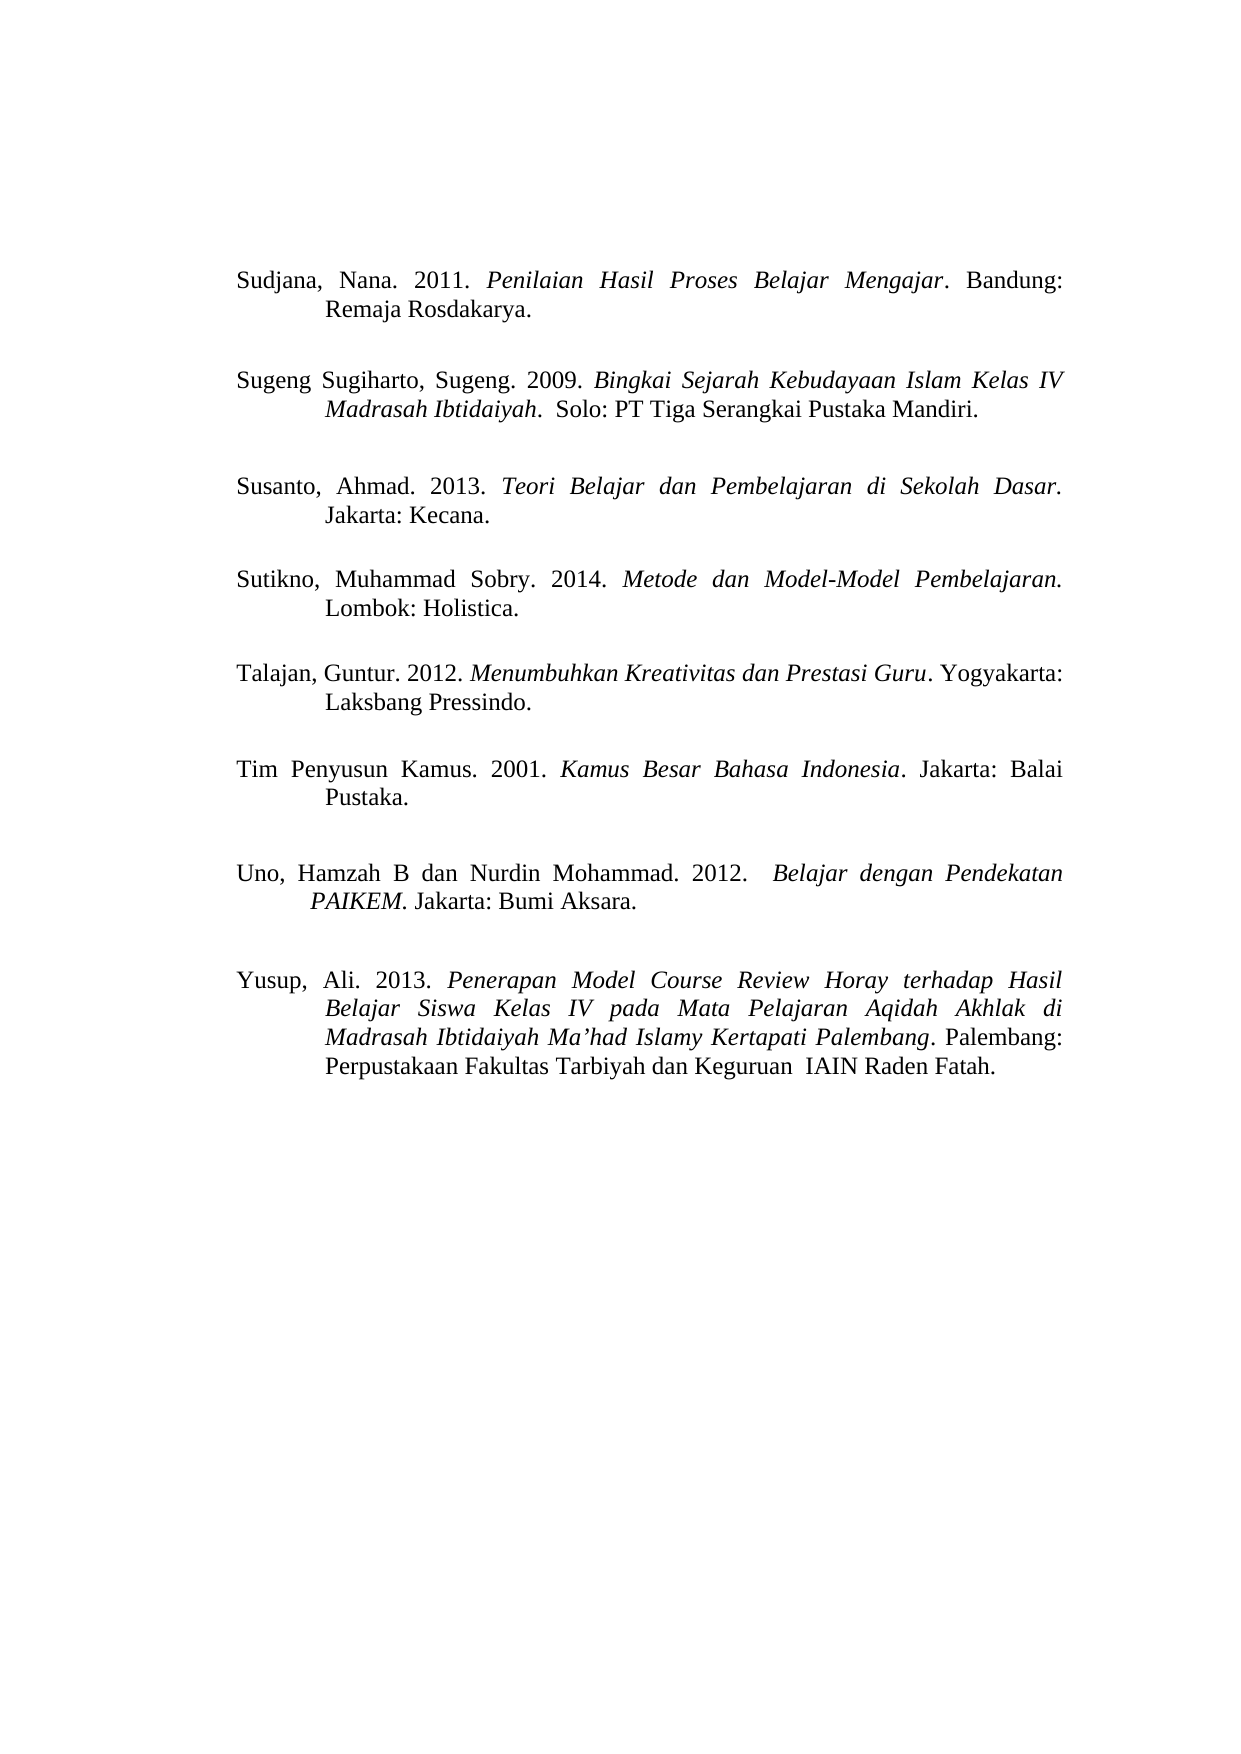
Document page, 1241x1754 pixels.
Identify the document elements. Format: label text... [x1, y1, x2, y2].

list Tim Penyusun Kamus. 2001. Kamus Besar Bahasa Indonesia. Jakarta: Balai Pustaka. [236, 754, 1063, 811]
list Sutikno, Muhammad Sobry. 2014. Metode dan Model-Model Pembelajaran. Lombok: Holistica. [236, 564, 1063, 622]
text Uno, Hamzah B dan Nurdin Mohammad. 2012. Belajar dengan Pendekatan PAIKEM. Jakarta: Bumi Aksara. [236, 858, 1063, 915]
list Talajan, Guntur. 2012. Menumbuhkan Kreativitas dan Prestasi Guru. Yogyakarta: Laksbang Pressindo. [236, 658, 1063, 715]
list Susanto, Ahmad. 2013. Teori Belajar dan Pembelajaran di Sekolah Dasar. Jakarta: Kecana. [236, 471, 1063, 528]
text Yusup, Ali. 2013. Penerapan Model Course Review Horay terhadap Hasil Belajar Siswa Kelas IV pada Mata Pelajaran Aqidah Akhlak di Madrasah Ibtidaiyah Ma’had Islamy Kertapati Palembang. Palembang: Perpustakaan Fakultas Tarbiyah dan Keguruan IAIN Raden Fatah. [236, 965, 1063, 1080]
list Sugeng Sugiharto, Sugeng. 2009. Bingkai Sejarah Kebudayaan Islam Kelas IV Madrasah Ibtidaiyah. Solo: PT Tiga Serangkai Pustaka Mandiri. [236, 366, 1063, 423]
list Sudjana, Nana. 2011. Penilaian Hasil Proses Belajar Mengajar. Bandung: Remaja Rosdakarya. [236, 265, 1063, 322]
